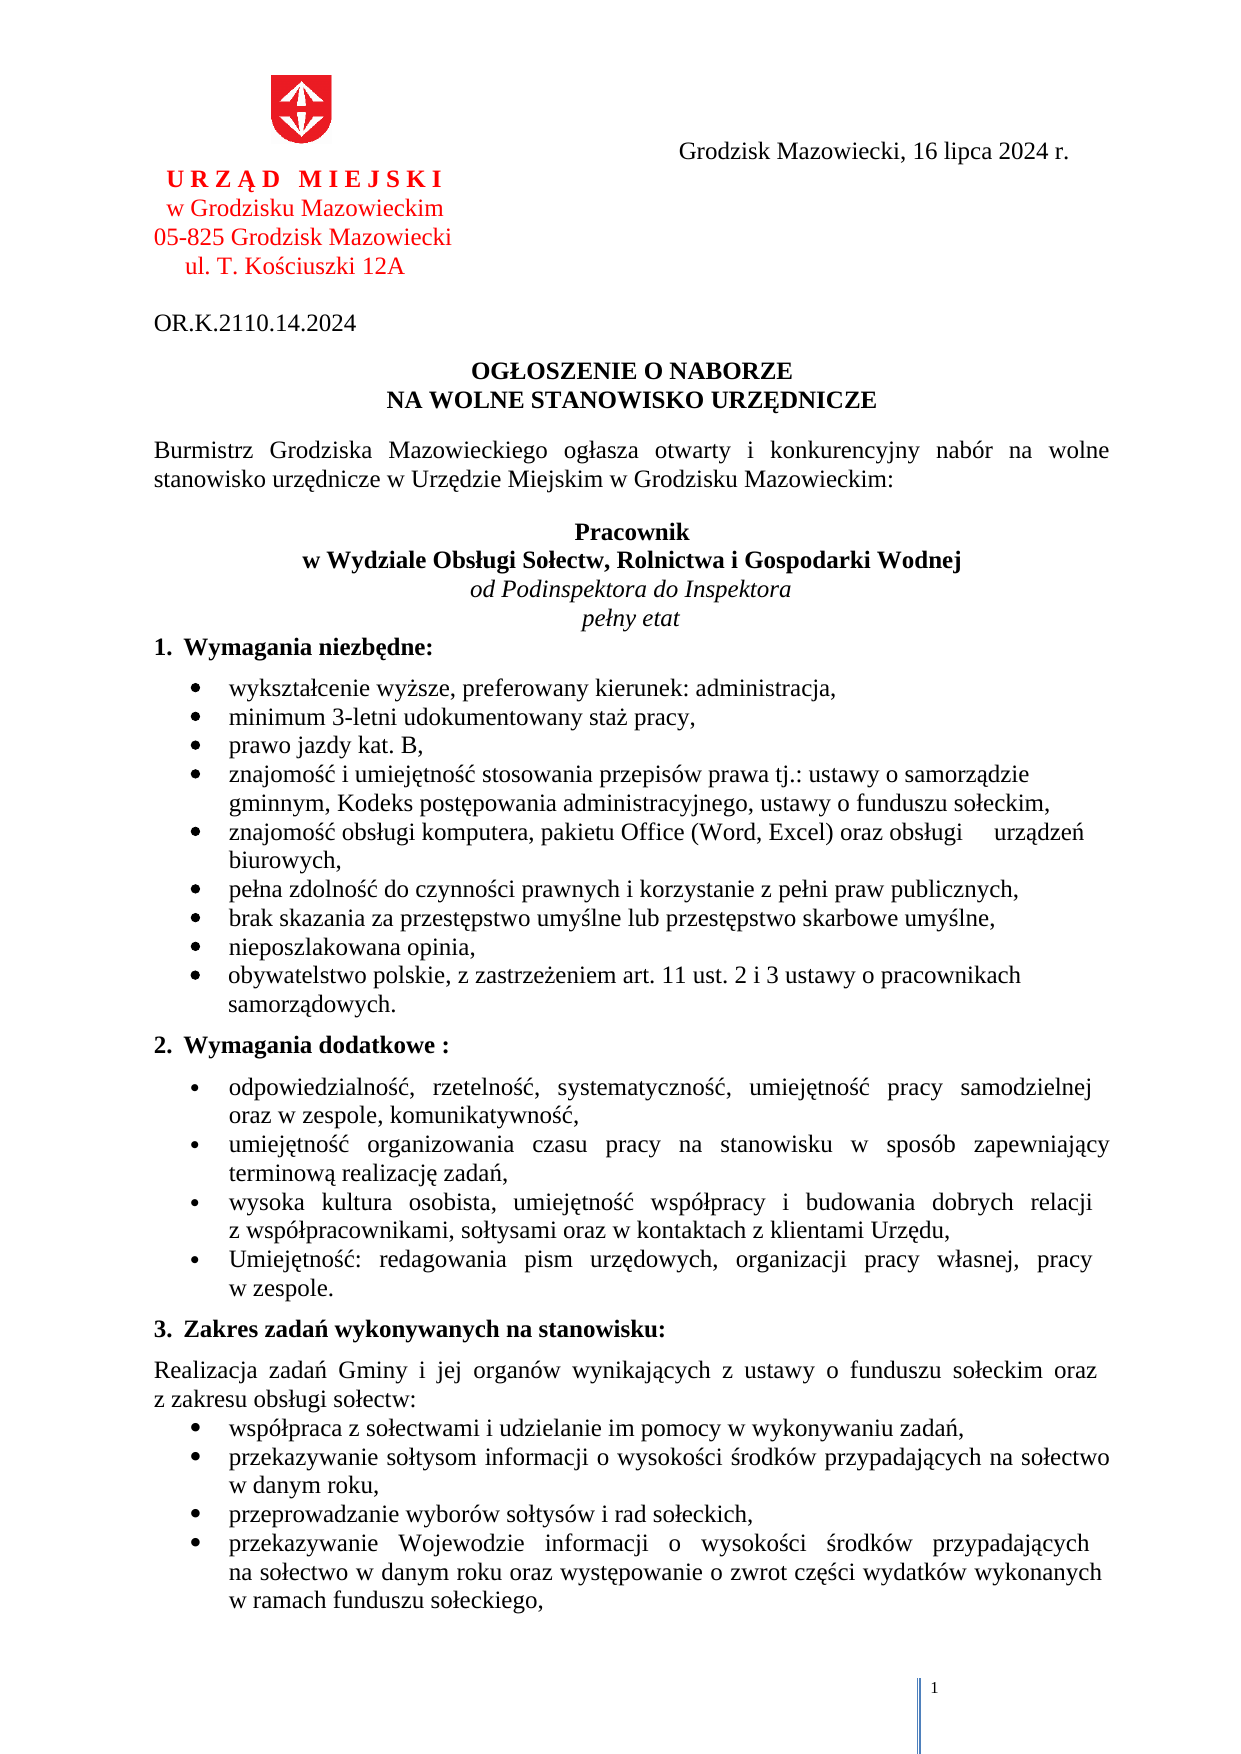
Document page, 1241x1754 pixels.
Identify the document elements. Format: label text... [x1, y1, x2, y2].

list wysoka kultura osobista, umiejętność współpracy i budowania dobrych relacji z współpracownikami, sołtysami oraz w kontaktach z klientami Urzędu, [191, 1187, 1110, 1244]
text Grodzisk Mazowiecki, 16 lipca 2024 r. [153, 136, 1110, 164]
list minimum 3-letni udokumentowany staż pracy, [191, 702, 1110, 731]
list Umiejętność: redagowania pism urzędowych, organizacji pracy własnej, pracy w zespole. [191, 1244, 1110, 1302]
list prawo jazdy kat. B, [191, 731, 1110, 759]
text w Grodzisku Mazowieckim [153, 193, 1110, 222]
list nieposzlakowana opinia, [191, 932, 1110, 961]
text Realizacja zadań Gminy i jej organów wynikających z ustawy o funduszu sołeckim oraz z zakresu obsługi sołectw: [153, 1356, 1110, 1413]
list znajomość obsługi komputera, pakietu Office (Word, Excel) oraz obsługi urządzeń biurowych, [191, 817, 1110, 874]
text od Podinspektora do Inspektora [153, 574, 1110, 603]
list Wymagania dodatkowe : [153, 1031, 1110, 1059]
text w Wydziale Obsługi Sołectw, Rolnictwa i Gospodarki Wodnej [153, 546, 1110, 574]
text 05-825 Grodzisk Mazowiecki [153, 222, 1110, 251]
list umiejętność organizowania czasu pracy na stanowisku w sposób zapewniający terminową realizację zadań, [191, 1129, 1110, 1187]
list przeprowadzanie wyborów sołtysów i rad sołeckich, [191, 1499, 1110, 1528]
list przekazywanie sołtysom informacji o wysokości środków przypadających na sołectwo w danym roku, [191, 1442, 1110, 1499]
list wykształcenie wyższe, preferowany kierunek: administracja, [191, 673, 1110, 702]
text Pracownik [153, 517, 1110, 546]
text ul. T. Kościuszki 12A [153, 251, 1110, 279]
text OR.K.2110.14.2024 [153, 308, 1110, 337]
list znajomość i umiejętność stosowania przepisów prawa tj.: ustawy o samorządzie gminnym, Kodeks postępowania administracyjnego, ustawy o funduszu sołeckim, [191, 759, 1110, 817]
list pełna zdolność do czynności prawnych i korzystanie z pełni praw publicznych, [191, 874, 1110, 903]
list odpowiedzialność, rzetelność, systematyczność, umiejętność pracy samodzielnej oraz w zespole, komunikatywność, [191, 1072, 1110, 1129]
text Burmistrz Grodziska Mazowieckiego ogłasza otwarty i konkurencyjny nabór na wolne stanowisko urzędnicze w Urzędzie Miejskim w Grodzisku Mazowieckim: [153, 435, 1110, 493]
list Wymagania niezbędne: [153, 632, 1110, 661]
list brak skazania za przestępstwo umyślne lub przestępstwo skarbowe umyślne, [191, 903, 1110, 932]
list przekazywanie Wojewodzie informacji o wysokości środków przypadających na sołectwo w danym roku oraz występowanie o zwrot części wydatków wykonanych w ramach funduszu sołeckiego, [191, 1528, 1110, 1614]
text OGŁOSZENIE O NABORZE [153, 356, 1110, 385]
text U R Z Ą D M I E J S K I [153, 164, 1110, 193]
list współpraca z sołectwami i udzielanie im pomocy w wykonywaniu zadań, [191, 1413, 1110, 1442]
list obywatelstwo polskie, z zastrzeżeniem art. 11 ust. 2 i 3 ustawy o pracownikach samorządowych. [191, 961, 1110, 1018]
text pełny etat [153, 603, 1110, 632]
list Zakres zadań wykonywanych na stanowisku: [153, 1314, 1110, 1343]
text NA WOLNE STANOWISKO URZĘDNICZE [153, 385, 1110, 414]
picture [270, 75, 332, 144]
